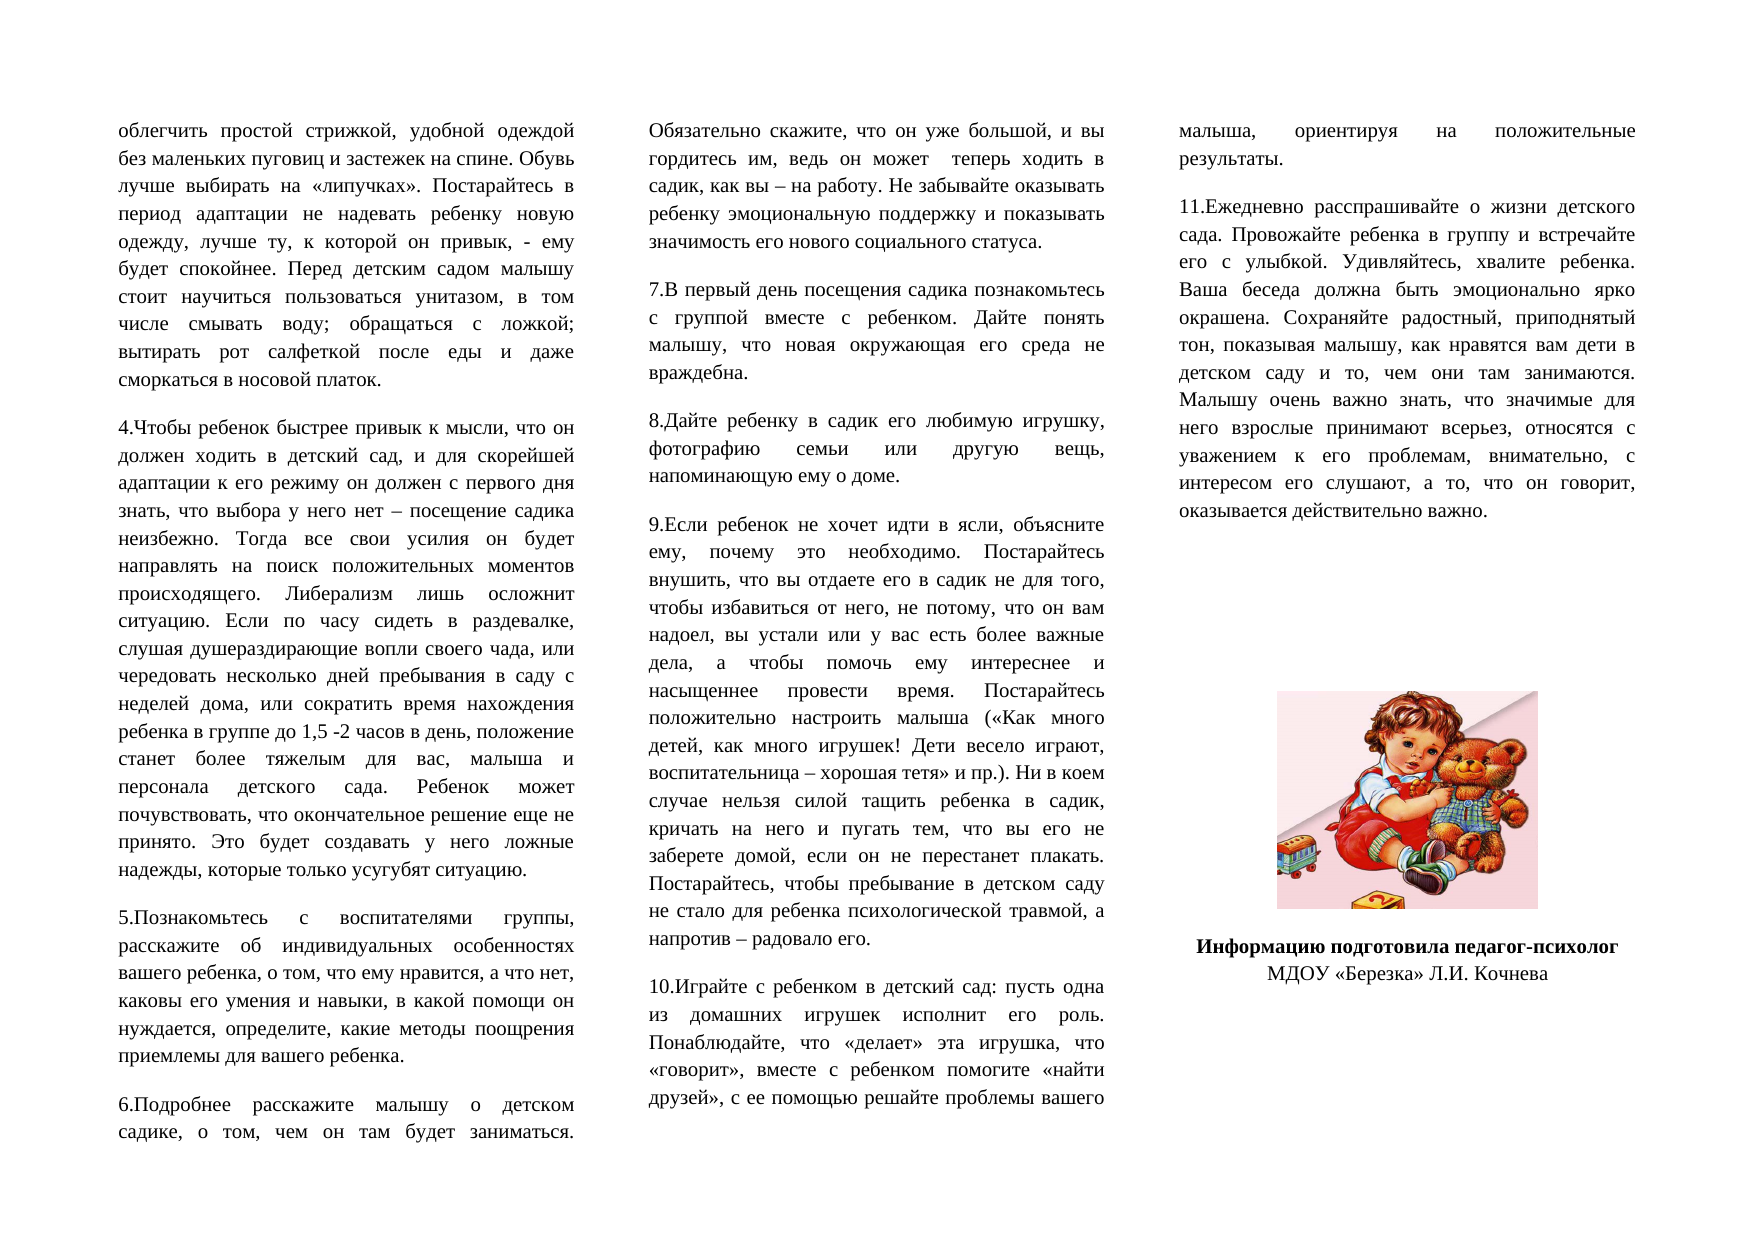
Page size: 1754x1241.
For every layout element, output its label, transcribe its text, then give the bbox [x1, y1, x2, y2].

text 10.Играйте с ребенком в детский сад: пусть одна из домашних игрушек исполнит его роль. Понаблюдайте, что «делает» эта игрушка, что «говорит», вместе с ребенком помогите «найти друзей», с ее помощью решайте проблемы вашего малыша, ориентируя на положительные результаты. [648, 974, 1105, 1109]
picture [1277, 691, 1538, 909]
text 6.Подробнее расскажите малышу о детском садике, о том, чем он там будет заниматься. Обязательно скажите, что он уже большой, и вы гордитесь им, ведь он может теперь ходить в садик, как вы – на работу. Не забывайте оказывать ребенку эмоциональную поддержку и показывать значимость его нового социального статуса. [118, 1092, 575, 1143]
text 9.Если ребенок не хочет идти в ясли, объясните ему, почему это необходимо. Постарайтесь внушить, что вы отдаете его в садик не для того, чтобы избавиться от него, не потому, что он вам надоел, вы устали или у вас есть более важные дела, а чтобы помочь ему интереснее и насыщеннее провести время. Постарайтесь положительно настроить малыша («Как много детей, как много игрушек! Дети весело играют, воспитательница – хорошая тетя» и пр.). Ни в коем случае нельзя силой тащить ребенка в садик, кричать на него и пугать тем, что вы его не заберете домой, если он не перестанет плакать. Постарайтесь, чтобы пребывание в детском саду не стало для ребенка психологической травмой, а напротив – радовало его. [648, 512, 1105, 950]
text 6.Подробнее расскажите малышу о детском садике, о том, чем он там будет заниматься. Обязательно скажите, что он уже большой, и вы гордитесь им, ведь он может теперь ходить в садик, как вы – на работу. Не забывайте оказывать ребенку эмоциональную поддержку и показывать значимость его нового социального статуса. [648, 118, 1105, 253]
text 11.Ежедневно расспрашивайте о жизни детского сада. Провожайте ребенка в группу и встречайте его с улыбкой. Удивляйтесь, хвалите ребенка. Ваша беседа должна быть эмоционально ярко окрашена. Сохраняйте радостный, приподнятый тон, показывая малышу, как нравятся вам дети в детском саду и то, чем они там занимаются. Малышу очень важно знать, что значимые для него взрослые принимают всерьез, относятся с уважением к его проблемам, внимательно, с интересом его слушают, а то, что он говорит, оказывается действительно важно. [1179, 194, 1636, 522]
text 4.Чтобы ребенок быстрее привык к мысли, что он должен ходить в детский сад, и для скорейшей адаптации к его режиму он должен с первого дня знать, что выбора у него нет – посещение садика неизбежно. Тогда все свои усилия он будет направлять на поиск положительных моментов происходящего. Либерализм лишь осложнит ситуацию. Если по часу сидеть в раздевалке, слушая душераздирающие вопли своего чада, или чередовать несколько дней пребывания в саду с неделей дома, или сократить время нахождения ребенка в группе до 1,5 -2 часов в день, положение станет более тяжелым для вас, малыша и персонала детского сада. Ребенок может почувствовать, что окончательное решение еще не принято. Это будет создавать у него ложные надежды, которые только усугубят ситуацию. [118, 415, 575, 881]
text 10.Играйте с ребенком в детский сад: пусть одна из домашних игрушек исполнит его роль. Понаблюдайте, что «делает» эта игрушка, что «говорит», вместе с ребенком помогите «найти друзей», с ее помощью решайте проблемы вашего малыша, ориентируя на положительные результаты. [1179, 118, 1636, 170]
text 8.Дайте ребенку в садик его любимую игрушку, фотографию семьи или другую вещь, напоминающую ему о доме. [648, 408, 1105, 487]
text Информацию подготовила педагог-психолог МДОУ «Березка» Л.И. Кочнева [1179, 934, 1636, 985]
text 5.Познакомьтесь с воспитателями группы, расскажите об индивидуальных особенностях вашего ребенка, о том, что ему нравится, а что нет, каковы его умения и навыки, в какой помощи он нуждается, определите, какие методы поощрения приемлемы для вашего ребенка. [118, 905, 575, 1067]
text 7.В первый день посещения садика познакомьтесь с группой вместе с ребенком. Дайте понять малышу, что новая окружающая его среда не враждебна. [648, 277, 1105, 384]
